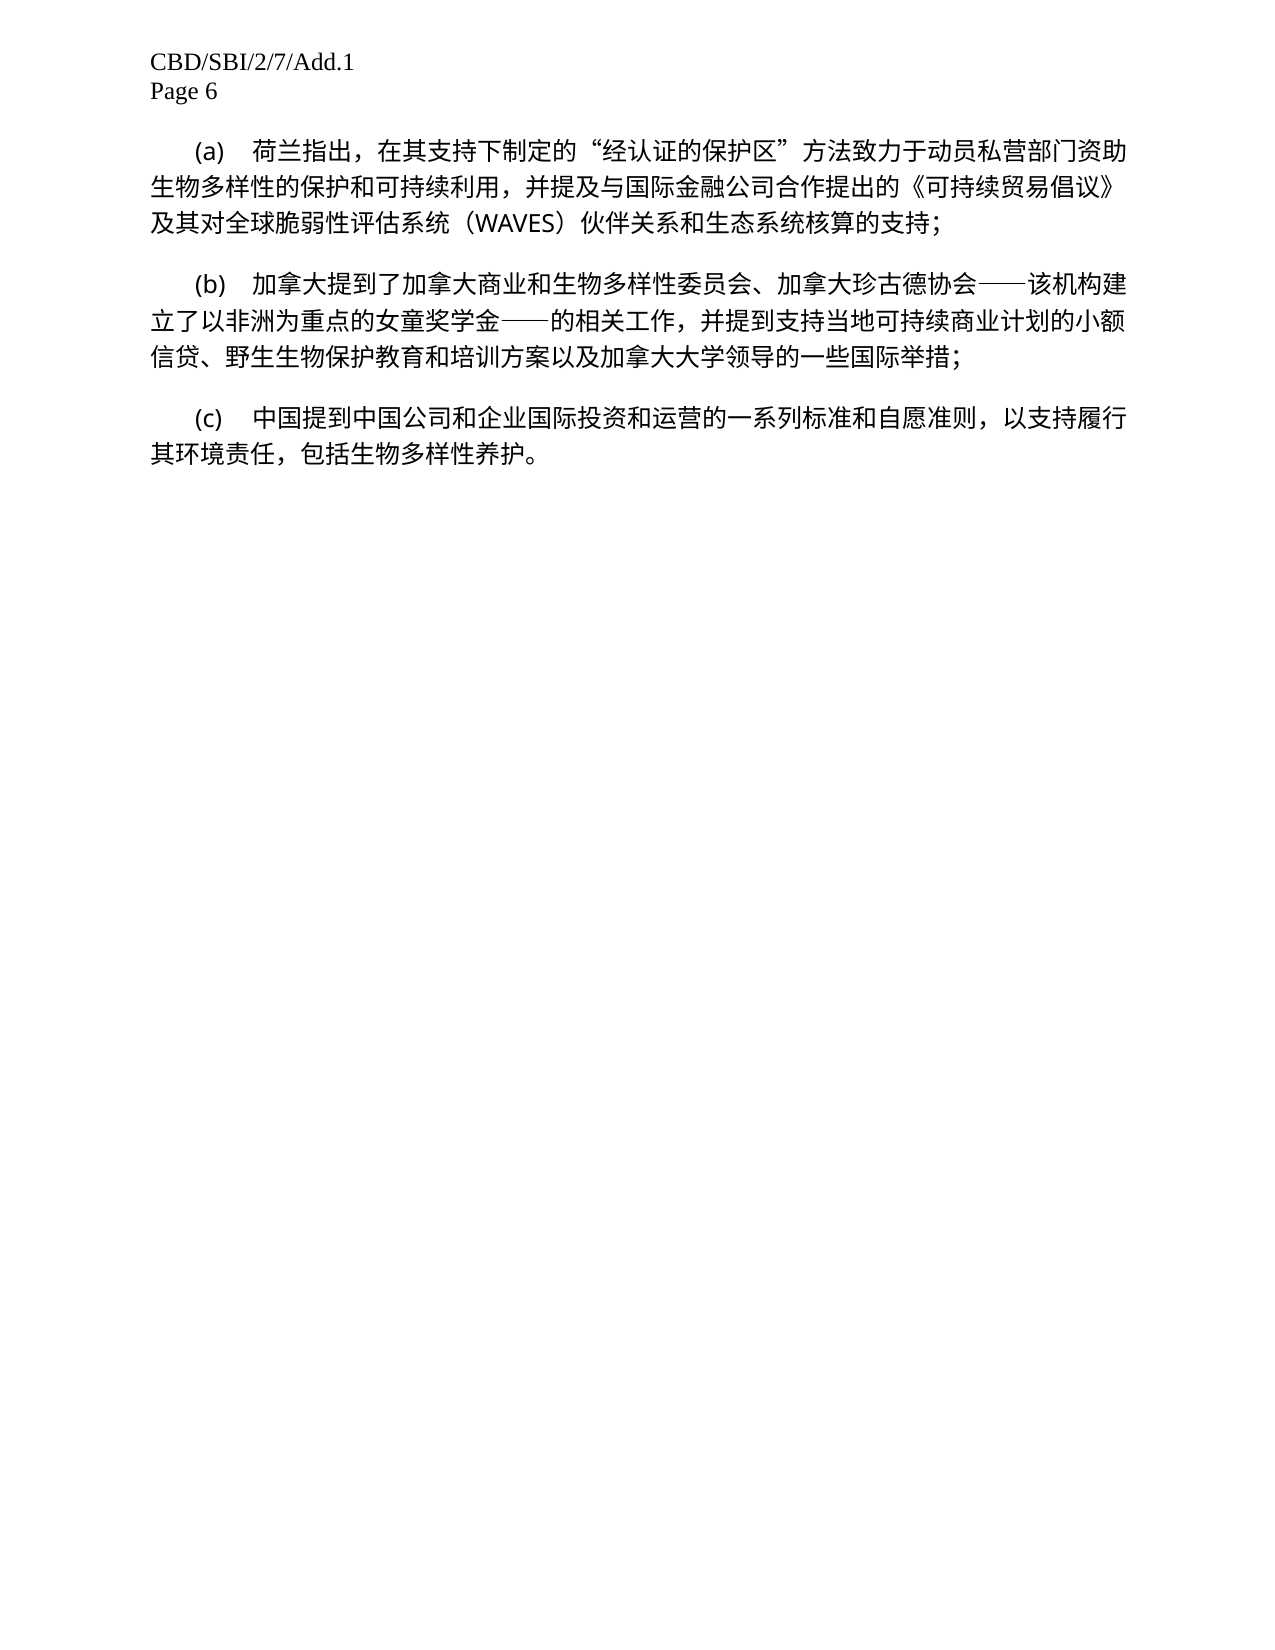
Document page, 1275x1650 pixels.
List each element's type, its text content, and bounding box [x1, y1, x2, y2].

list 荷兰指出，在其支持下制定的“经认证的保护区”方法致力于动员私营部门资助生物多样性的保护和可持续利用，并提及与国际金融公司合作提出的《可持续贸易倡议》及其对全球脆弱性评估系统（WAVES）伙伴关系和生态系统核算的支持； [150, 131, 1144, 240]
list 加拿大提到了加拿大商业和生物多样性委员会、加拿大珍古德协会——该机构建立了以非洲为重点的女童奖学金——的相关工作，并提到支持当地可持续商业计划的小额信贷、野生生物保护教育和培训方案以及加拿大大学领导的一些国际举措； [150, 265, 1144, 374]
list 中国提到中国公司和企业国际投资和运营的一系列标准和自愿准则，以支持履行其环境责任，包括生物多样性养护。 [150, 399, 1144, 471]
